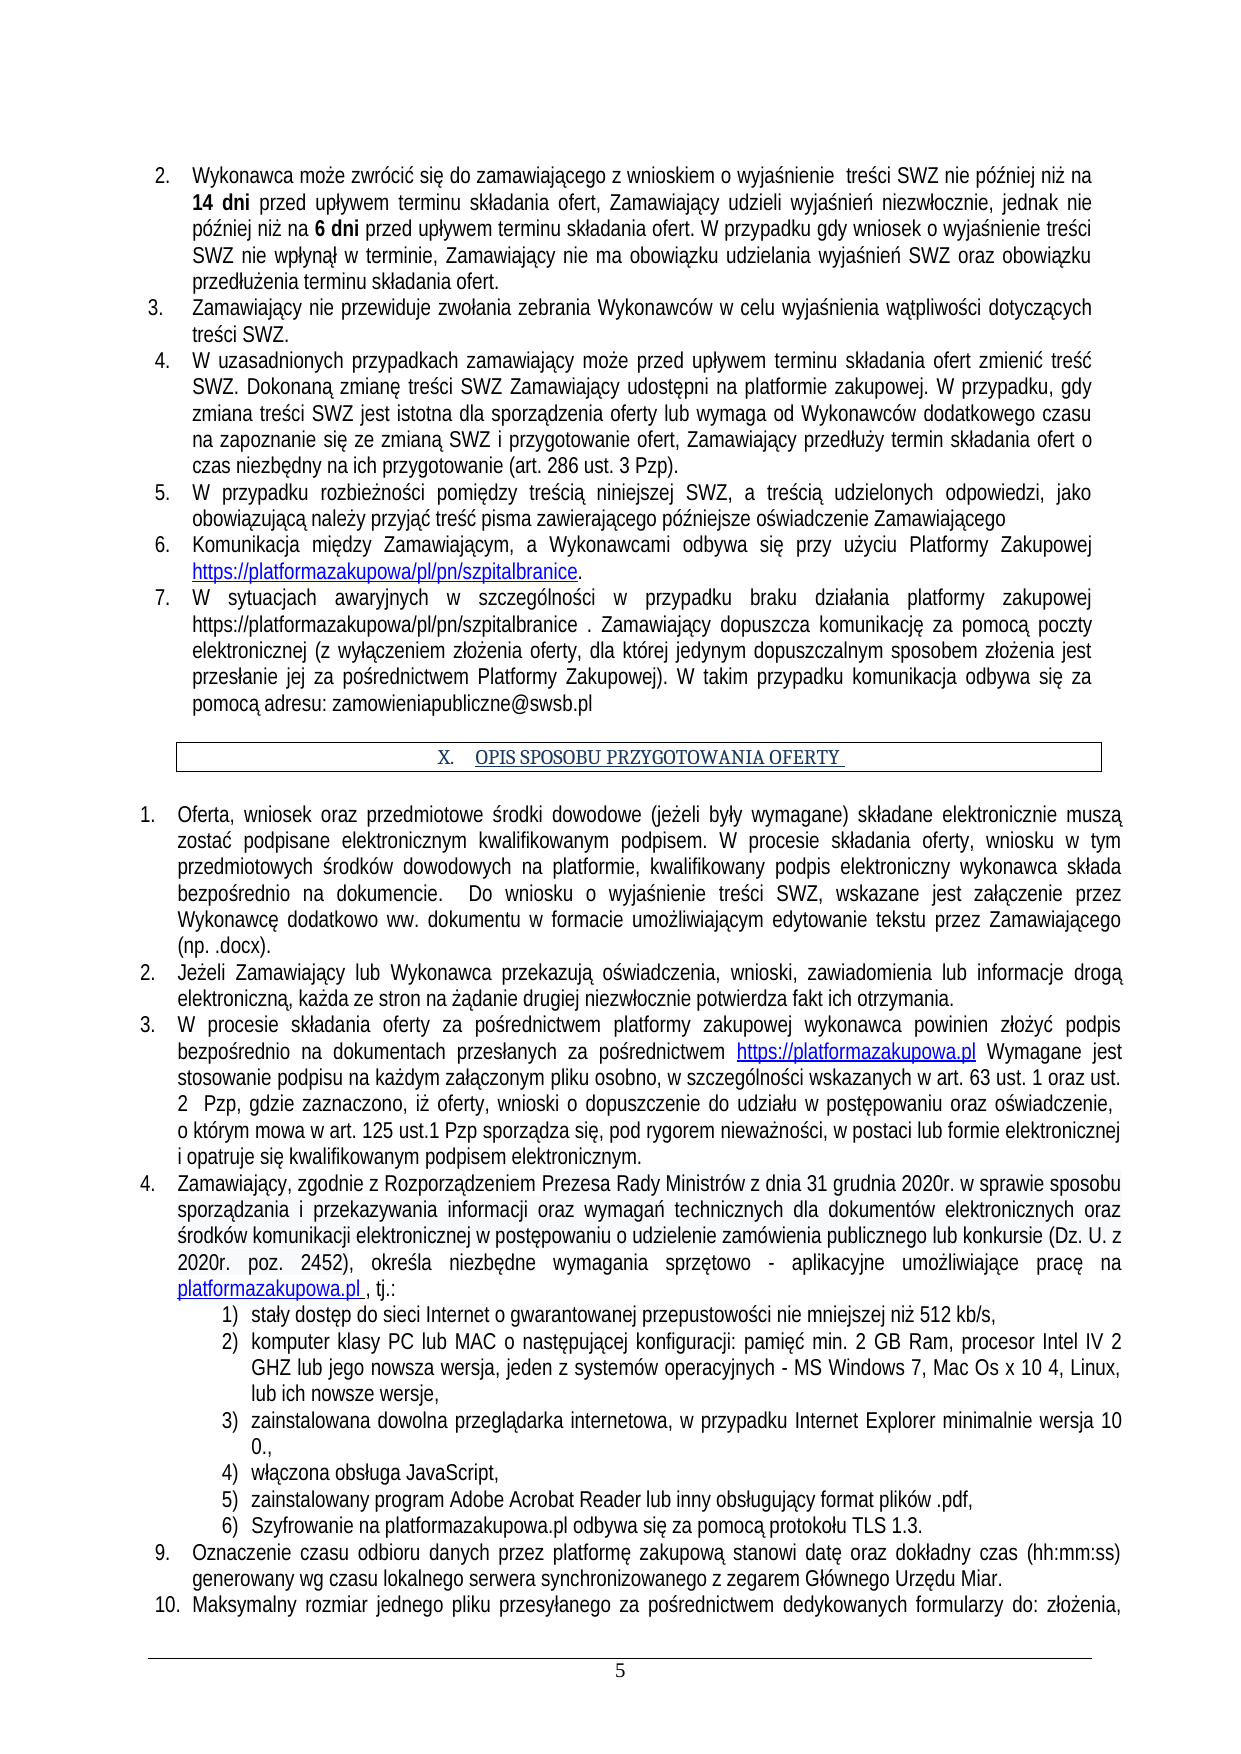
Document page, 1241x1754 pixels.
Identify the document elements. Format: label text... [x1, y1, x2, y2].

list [154, 1591, 1122, 1617]
list Wykonawca może zwrócić się do zamawiającego z wnioskiem o wyjaśnienie treści SWZ nie później niż na 14 dni przed upływem terminu składania ofert, Zamawiający udzieli wyjaśnień niezwłocznie, jednak nie później niż na 6 dni przed upływem terminu składania ofert. W przypadku gdy wniosek o wyjaśnienie treści SWZ nie wpłynął w terminie, Zamawiający nie ma obowiązku udzielania wyjaśnień SWZ oraz obowiązku przedłużenia terminu składania ofert. [154, 162, 1092, 294]
list Komunikacja między Zamawiającym, a Wykonawcami odbywa się przy użyciu Platformy Zakupowej https://platformazakupowa/pl/pn/szpitalbranice. [154, 531, 1092, 584]
list Jeżeli Zamawiający lub Wykonawca przekazują oświadczenia, wnioski, zawiadomienia lub informacje drogą elektroniczną, każda ze stron na żądanie drugiej niezwłocznie potwierdza fakt ich otrzymania. [140, 959, 1122, 1011]
list stały dostęp do sieci Internet o gwarantowanej przepustowości nie mniejszej niż 512 kb/s, [222, 1301, 1122, 1328]
list W uzasadnionych przypadkach zamawiający może przed upływem terminu składania ofert zmienić treść SWZ. Dokonaną zmianę treści SWZ Zamawiający udostępni na platformie zakupowej. W przypadku, gdy zmiana treści SWZ jest istotna dla sporządzenia oferty lub wymaga od Wykonawców dodatkowego czasu na zapoznanie się ze zmianą SWZ i przygotowanie ofert, Zamawiający przedłuży termin składania ofert o czas niezbędny na ich przygotowanie (art. 286 ust. 3 Pzp). [154, 347, 1092, 479]
list W sytuacjach awaryjnych w szczególności w przypadku braku działania platformy zakupowej https://platformazakupowa/pl/pn/szpitalbranice . Zamawiający dopuszcza komunikację za pomocą poczty elektronicznej (z wyłączeniem złożenia oferty, dla której jedynym dopuszczalnym sposobem złożenia jest przesłanie jej za pośrednictwem Platformy Zakupowej). W takim przypadku komunikacja odbywa się za pomocą adresu: zamowieniapubliczne@swsb.pl [154, 584, 1092, 716]
list zainstalowana dowolna przeglądarka internetowa, w przypadku Internet Explorer minimalnie wersja 10 0., [222, 1407, 1122, 1459]
list Zamawiający, zgodnie z Rozporządzeniem Prezesa Rady Ministrów z dnia 31 grudnia 2020r. w sprawie sposobu sporządzania i przekazywania informacji oraz wymagań technicznych dla dokumentów elektronicznych oraz środków komunikacji elektronicznej w postępowaniu o udzielenie zamówienia publicznego lub konkursie (Dz. U. z 2020r. poz. 2452), określa niezbędne wymagania sprzętowo - aplikacyjne umożliwiające pracę na platformazakupowa.pl , tj.: [140, 1169, 1122, 1301]
list Oznaczenie czasu odbioru danych przez platformę zakupową stanowi datę oraz dokładny czas (hh:mm:ss) generowany wg czasu lokalnego serwera synchronizowanego z zegarem Głównego Urzędu Miar. [154, 1538, 1122, 1591]
list komputer klasy PC lub MAC o następującej konfiguracji: pamięć min. 2 GB Ram, procesor Intel IV 2 GHZ lub jego nowsza wersja, jeden z systemów operacyjnych - MS Windows 7, Mac Os x 10 4, Linux, lub ich nowsze wersje, [222, 1328, 1122, 1407]
list Szyfrowanie na platformazakupowa.pl odbywa się za pomocą protokołu TLS 1.3. [222, 1512, 1122, 1538]
subtitle OPIS SPOSOBU PRZYGOTOWANIA OFERTY [177, 743, 1101, 771]
list W przypadku rozbieżności pomiędzy treścią niniejszej SWZ, a treścią udzielonych odpowiedzi, jako obowiązującą należy przyjąć treść pisma zawierającego późniejsze oświadczenie Zamawiającego [154, 479, 1092, 531]
list W procesie składania oferty za pośrednictwem platformy zakupowej wykonawca powinien złożyć podpis bezpośrednio na dokumentach przesłanych za pośrednictwem https://platformazakupowa.pl Wymagane jest stosowanie podpisu na każdym załączonym pliku osobno, w szczególności wskazanych w art. 63 ust. 1 oraz ust. 2 Pzp, gdzie zaznaczono, iż oferty, wnioski o dopuszczenie do udziału w postępowaniu oraz oświadczenie, o którym mowa w art. 125 ust.1 Pzp sporządza się, pod rygorem nieważności, w postaci lub formie elektronicznej i opatruje się kwalifikowanym podpisem elektronicznym. [140, 1011, 1122, 1169]
list włączona obsługa JavaScript, [222, 1459, 1122, 1486]
list Oferta, wniosek oraz przedmiotowe środki dowodowe (jeżeli były wymagane) składane elektronicznie muszą zostać podpisane elektronicznym kwalifikowanym podpisem. W procesie składania oferty, wniosku w tym przedmiotowych środków dowodowych na platformie, kwalifikowany podpis elektroniczny wykonawca składa bezpośrednio na dokumencie. Do wniosku o wyjaśnienie treści SWZ, wskazane jest załączenie przez Wykonawcę dodatkowo ww. dokumentu w formacie umożliwiającym edytowanie tekstu przez Zamawiającego (np. .docx). [140, 801, 1122, 959]
list Zamawiający nie przewiduje zwołania zebrania Wykonawców w celu wyjaśnienia wątpliwości dotyczących treści SWZ. [148, 294, 1092, 347]
list zainstalowany program Adobe Acrobat Reader lub inny obsługujący format plików .pdf, [222, 1486, 1122, 1512]
